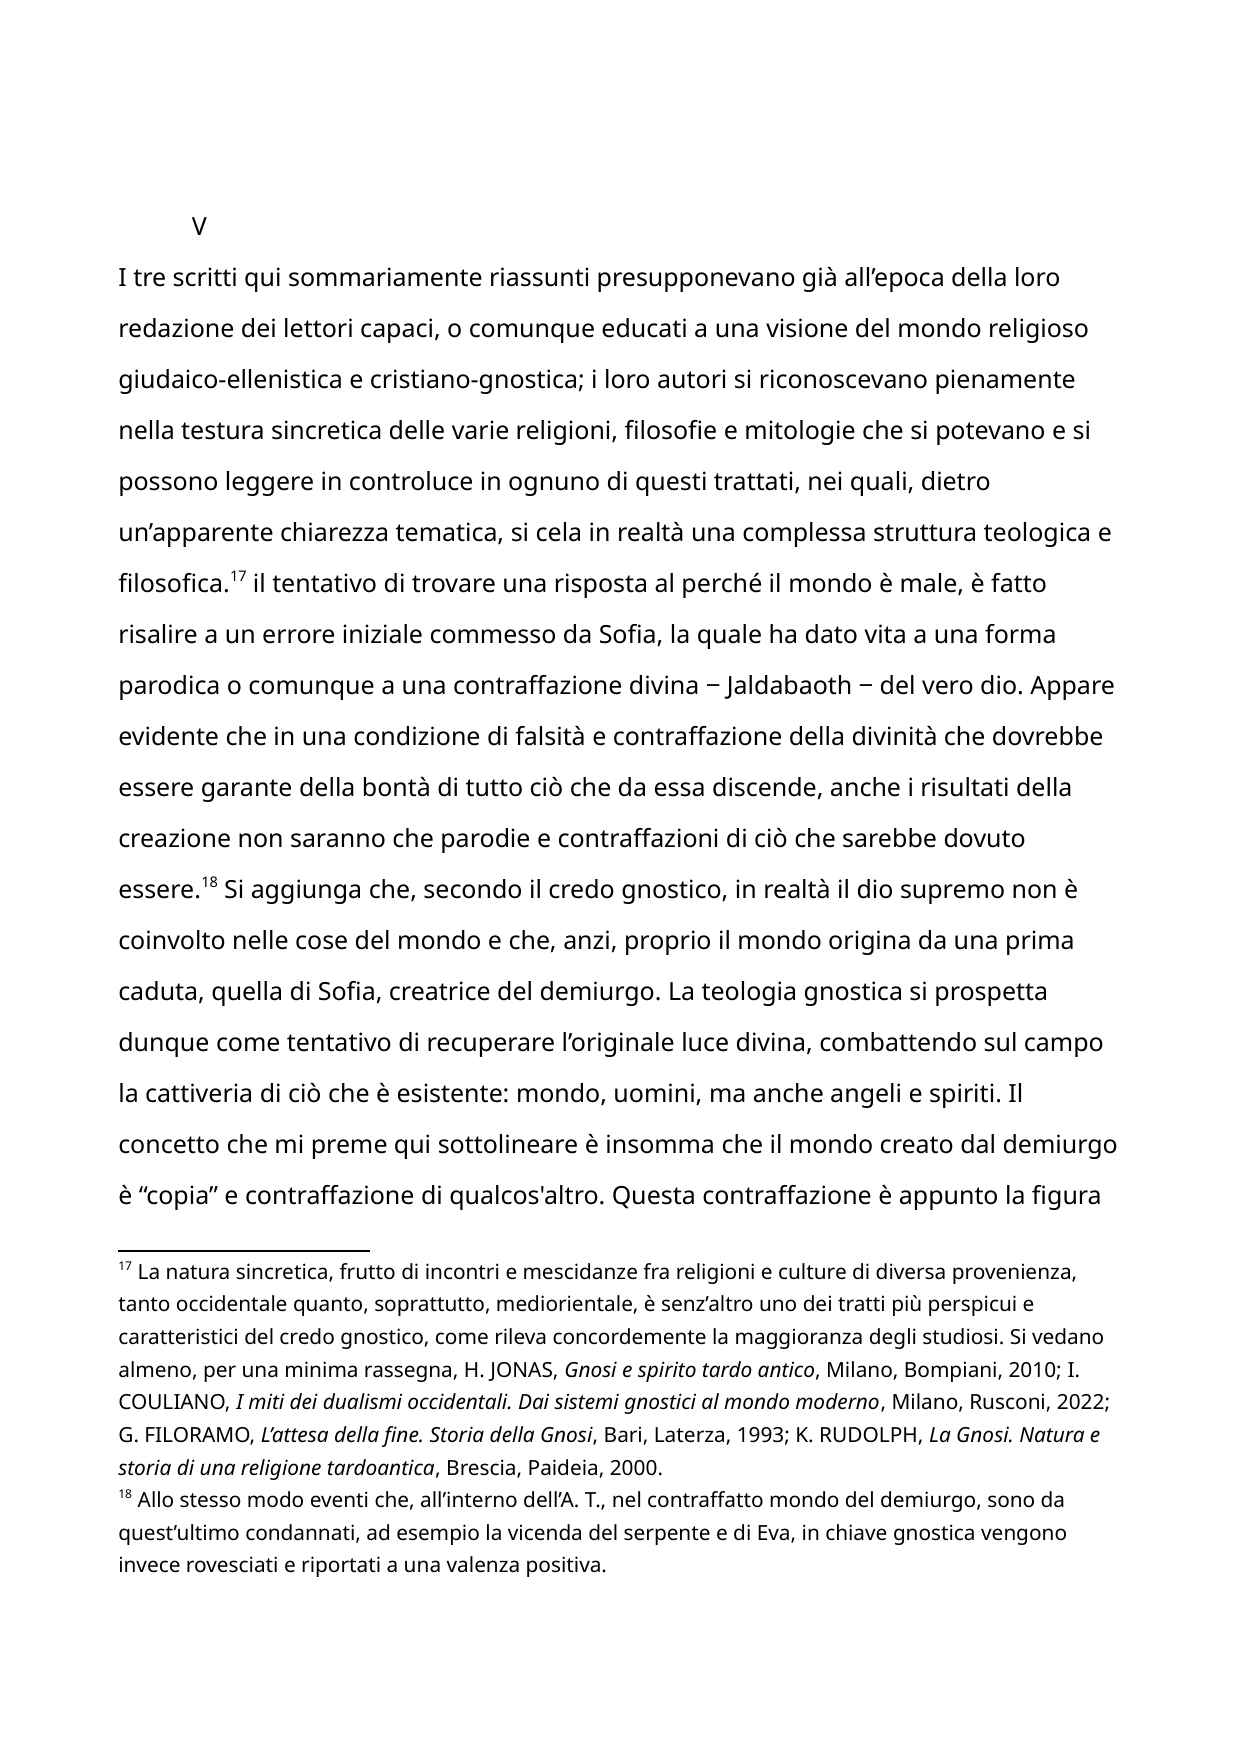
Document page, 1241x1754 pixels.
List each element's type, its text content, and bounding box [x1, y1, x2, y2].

subtitle V [118, 208, 1122, 242]
text I tre scritti qui sommariamente riassunti presupponevano già all’epoca della loro redazione dei lettori capaci, o comunque educati a una visione del mondo religioso giudaico-ellenistica e cristiano-gnostica; i loro autori si riconoscevano pienamente nella testura sincretica delle varie religioni, filosofie e mitologie che si potevano e si possono leggere in controluce in ognuno di questi trattati, nei quali, dietro un’apparente chiarezza tematica, si cela in realtà una complessa struttura teologica e filosofica. il tentativo di trovare una risposta al perché il mondo è male, è fatto risalire a un errore iniziale commesso da Sofia, la quale ha dato vita a una forma parodica o comunque a una contraffazione divina ‒ Jaldabaoth ‒ del vero dio. Appare evidente che in una condizione di falsità e contraffazione della divinità che dovrebbe essere garante della bontà di tutto ciò che da essa discende, anche i risultati della creazione non saranno che parodie e contraffazioni di ciò che sarebbe dovuto essere. Si aggiunga che, secondo il credo gnostico, in realtà il dio supremo non è coinvolto nelle cose del mondo e che, anzi, proprio il mondo origina da una prima caduta, quella di Sofia, creatrice del demiurgo. La teologia gnostica si prospetta dunque come tentativo di recuperare l’originale luce divina, combattendo sul campo la cattiveria di ciò che è esistente: mondo, uomini, ma anche angeli e spiriti. Il concetto che mi preme qui sottolineare è insomma che il mondo creato dal demiurgo è “copia” e contraffazione di qualcos'altro. Questa contraffazione è appunto la figura impossibile del mondo. Perché impossibile? Almeno secondo la teologia gnostica perché il mondo non dovrebbe neppure esistere. [118, 259, 1122, 1212]
